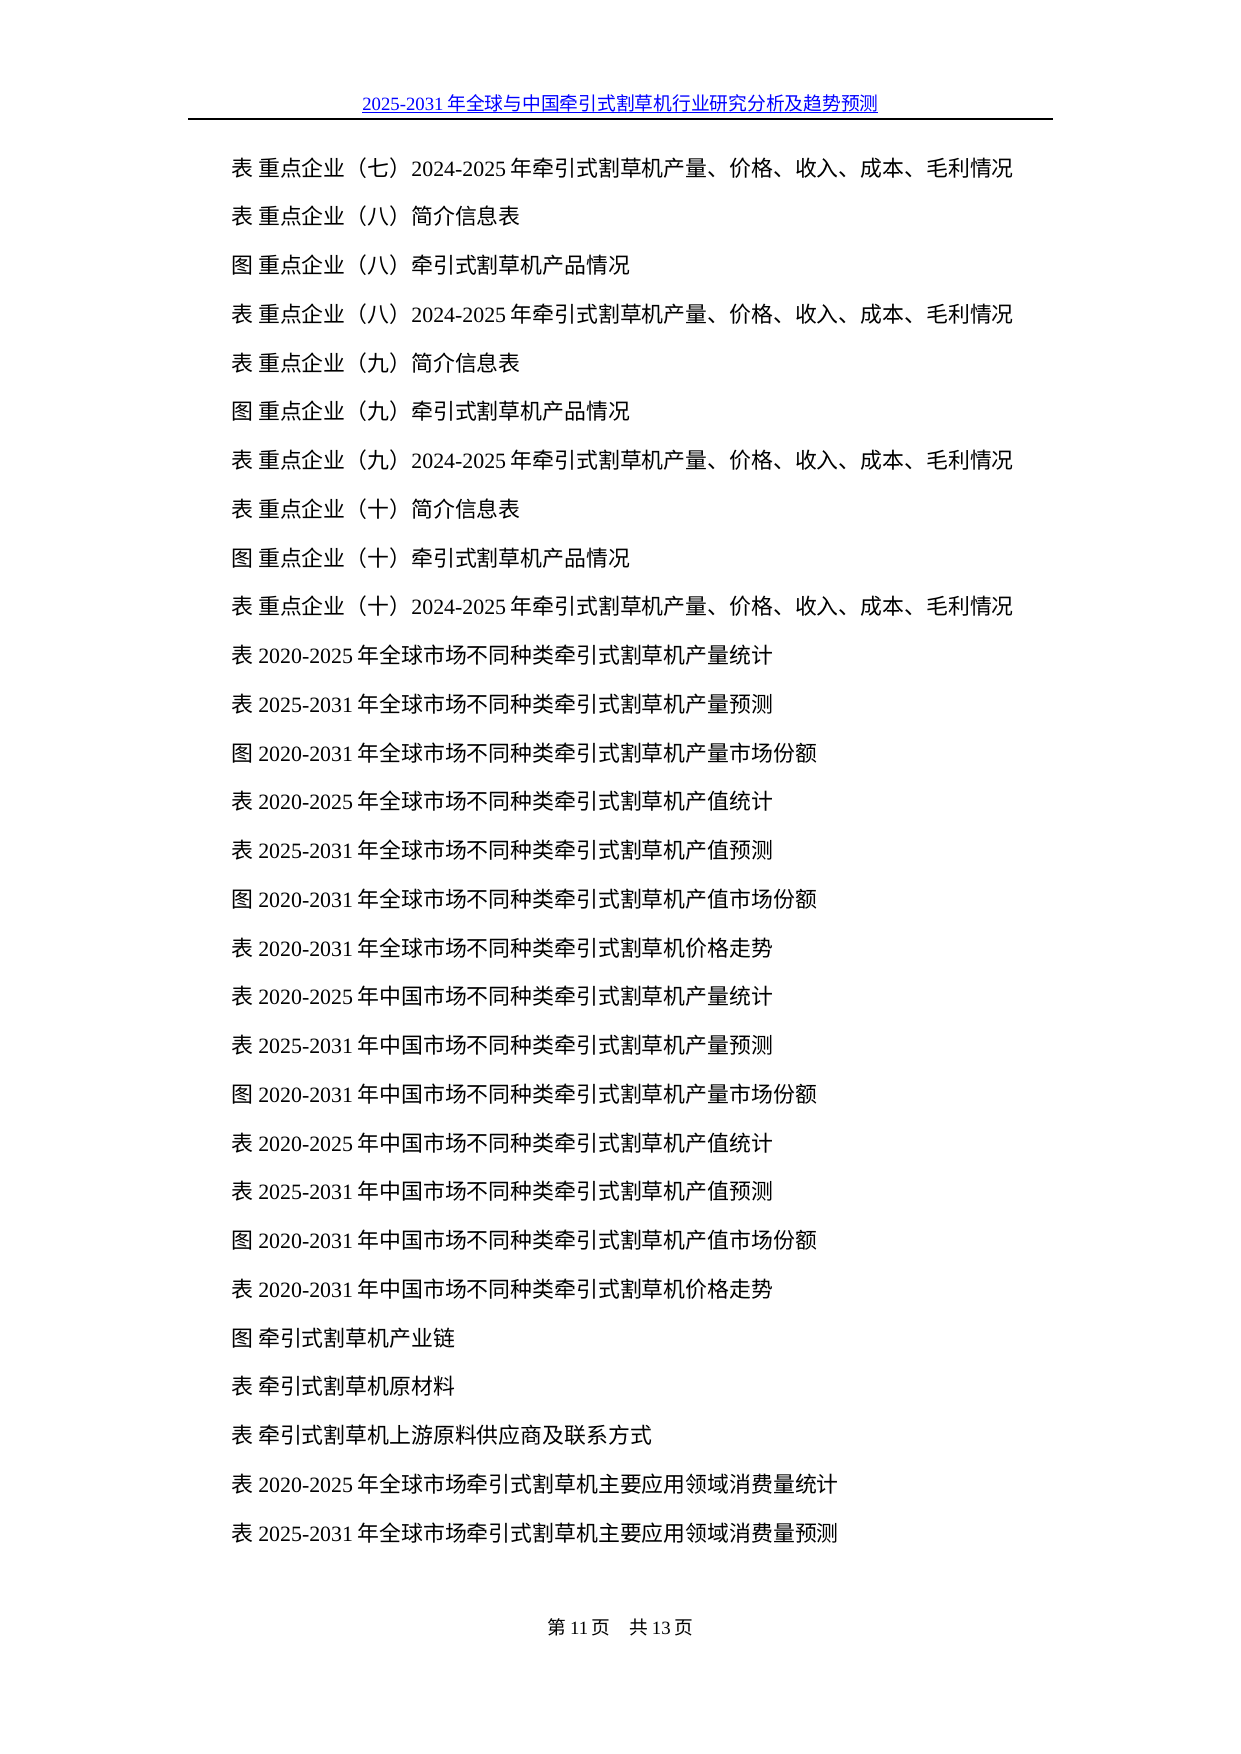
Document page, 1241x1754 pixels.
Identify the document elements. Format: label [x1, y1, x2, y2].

text [187, 150, 1053, 1548]
